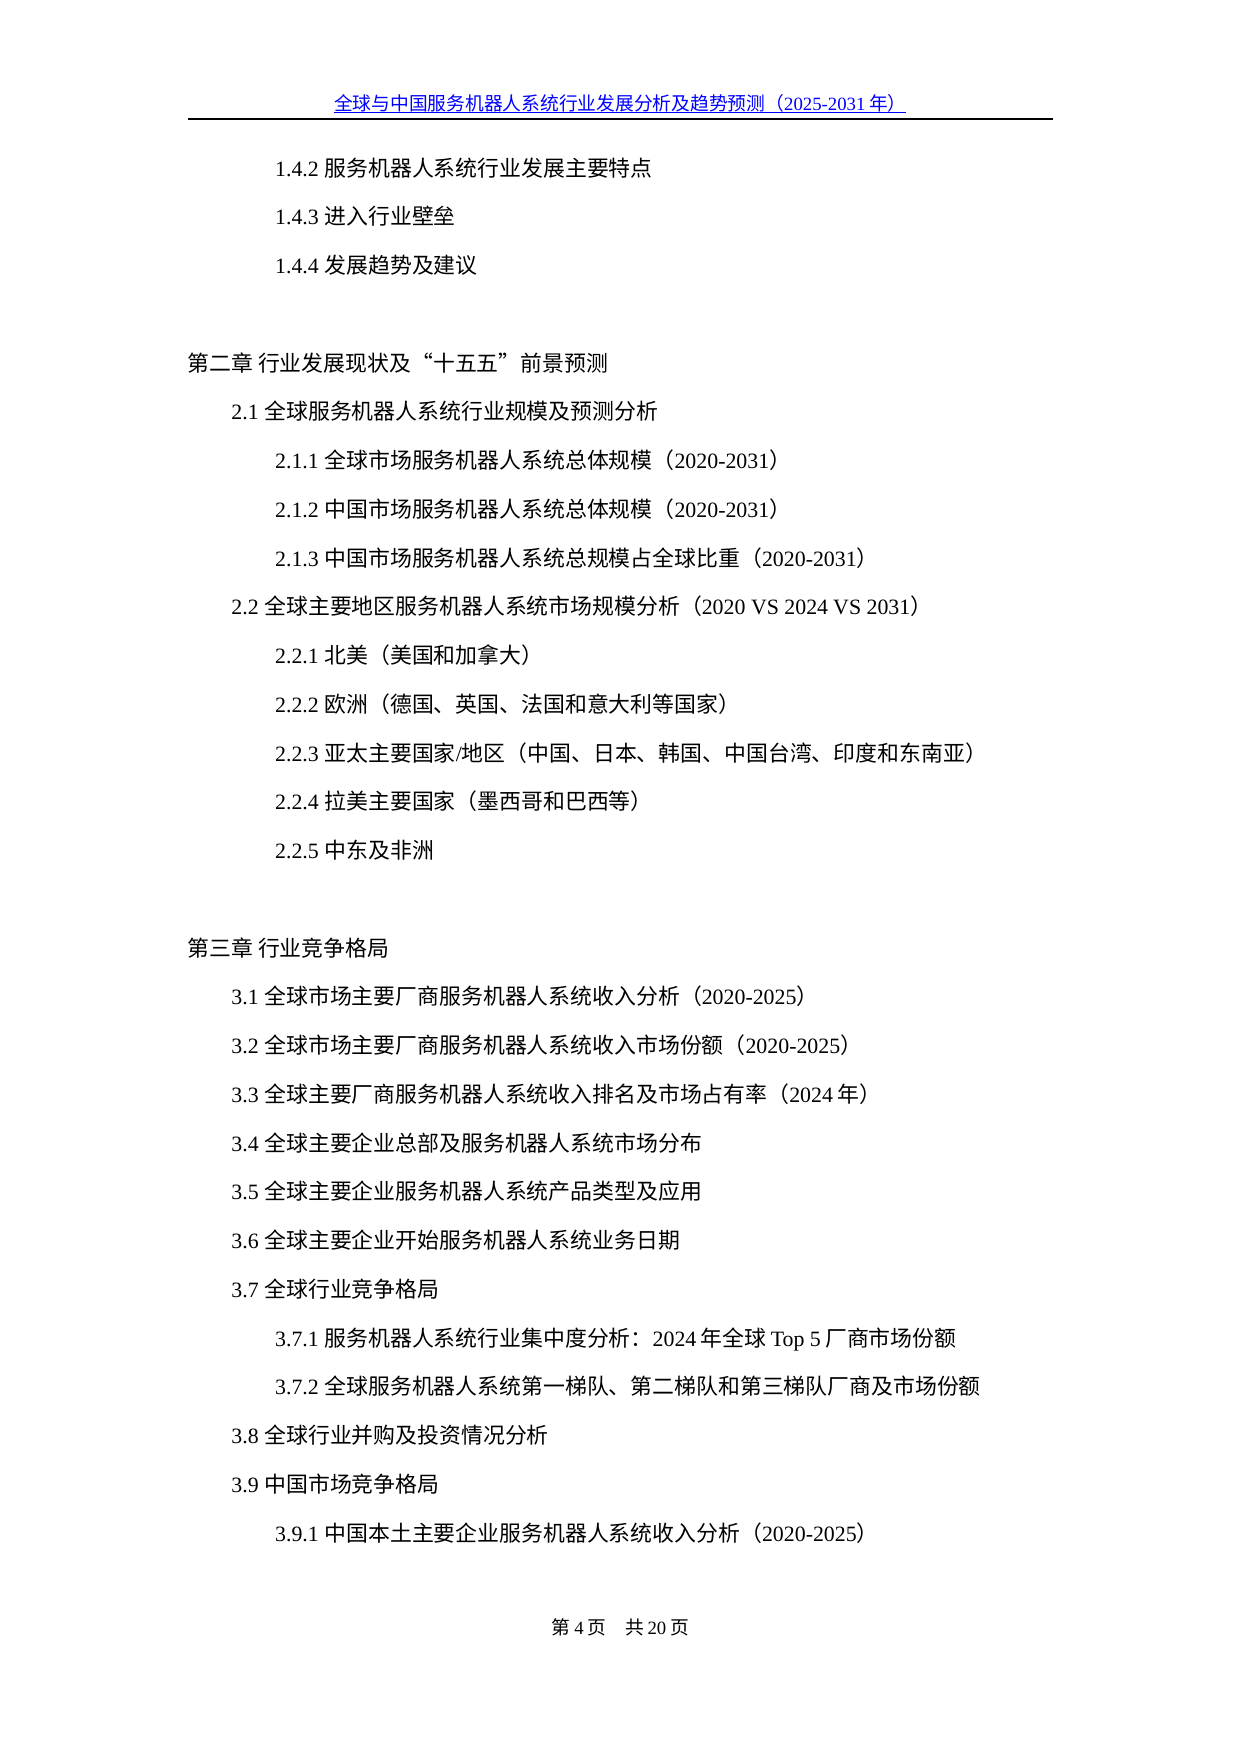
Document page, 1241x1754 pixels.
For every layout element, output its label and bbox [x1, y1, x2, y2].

text [187, 150, 1053, 1548]
